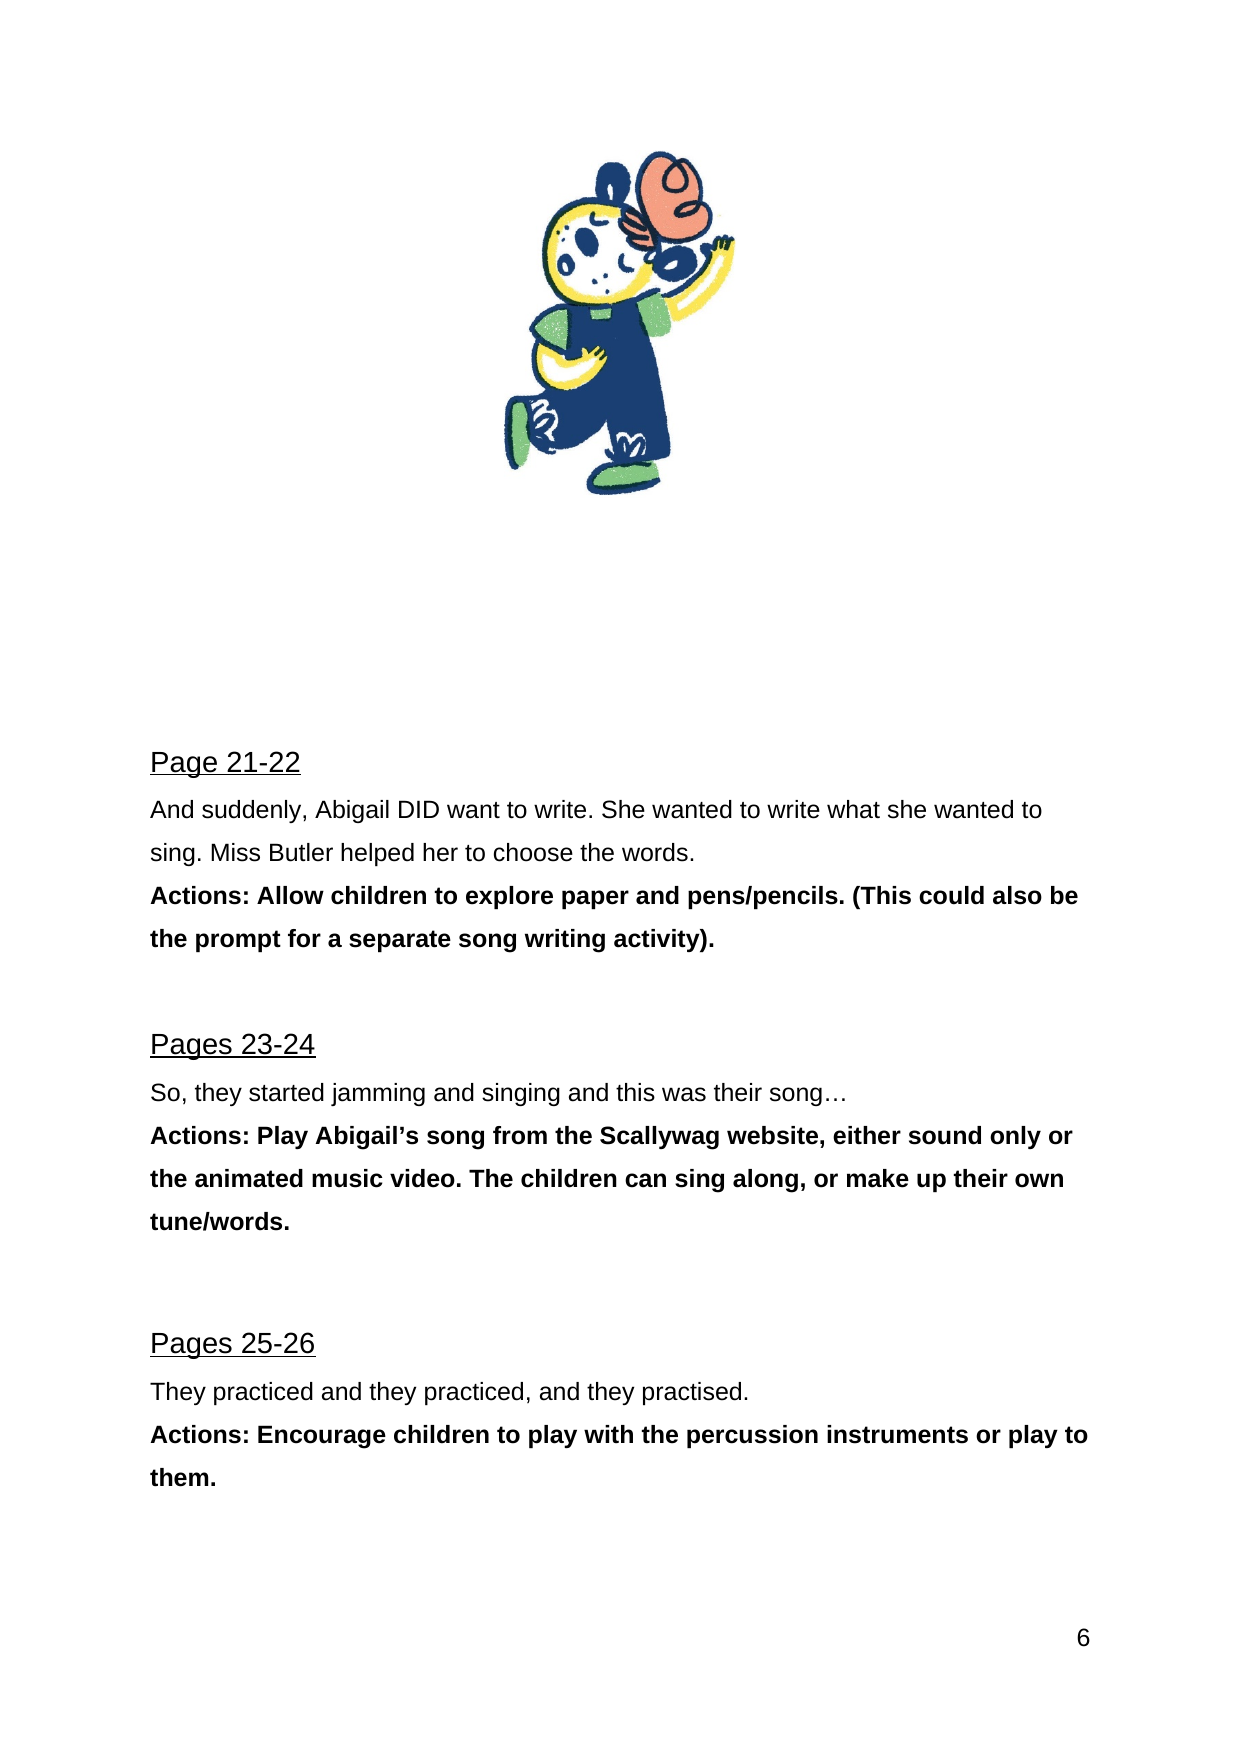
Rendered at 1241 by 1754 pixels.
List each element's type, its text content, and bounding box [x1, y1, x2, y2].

text They practiced and they practiced, and they practised. Actions: Encourage children to play with the percussion instruments or play to them. [150, 1377, 1090, 1492]
text So, they started jamming and singing and this was their song… Actions: Play Abigail’s song from the Scallywag website, either sound only or the animated music video. The children can sing along, or make up their own tune/words. [150, 1078, 1090, 1236]
picture [503, 150, 737, 498]
subtitle Pages 25-26 [150, 1327, 1090, 1360]
subtitle Page 21-22 [150, 745, 1090, 778]
subtitle Pages 23-24 [150, 1027, 1090, 1061]
text And suddenly, Abigail DID want to write. She wanted to write what she wanted to sing. Miss Butler helped her to choose the words. Actions: Allow children to explore paper and pens/pencils. (This could also be the prompt for a separate song writing activity). [150, 795, 1090, 996]
